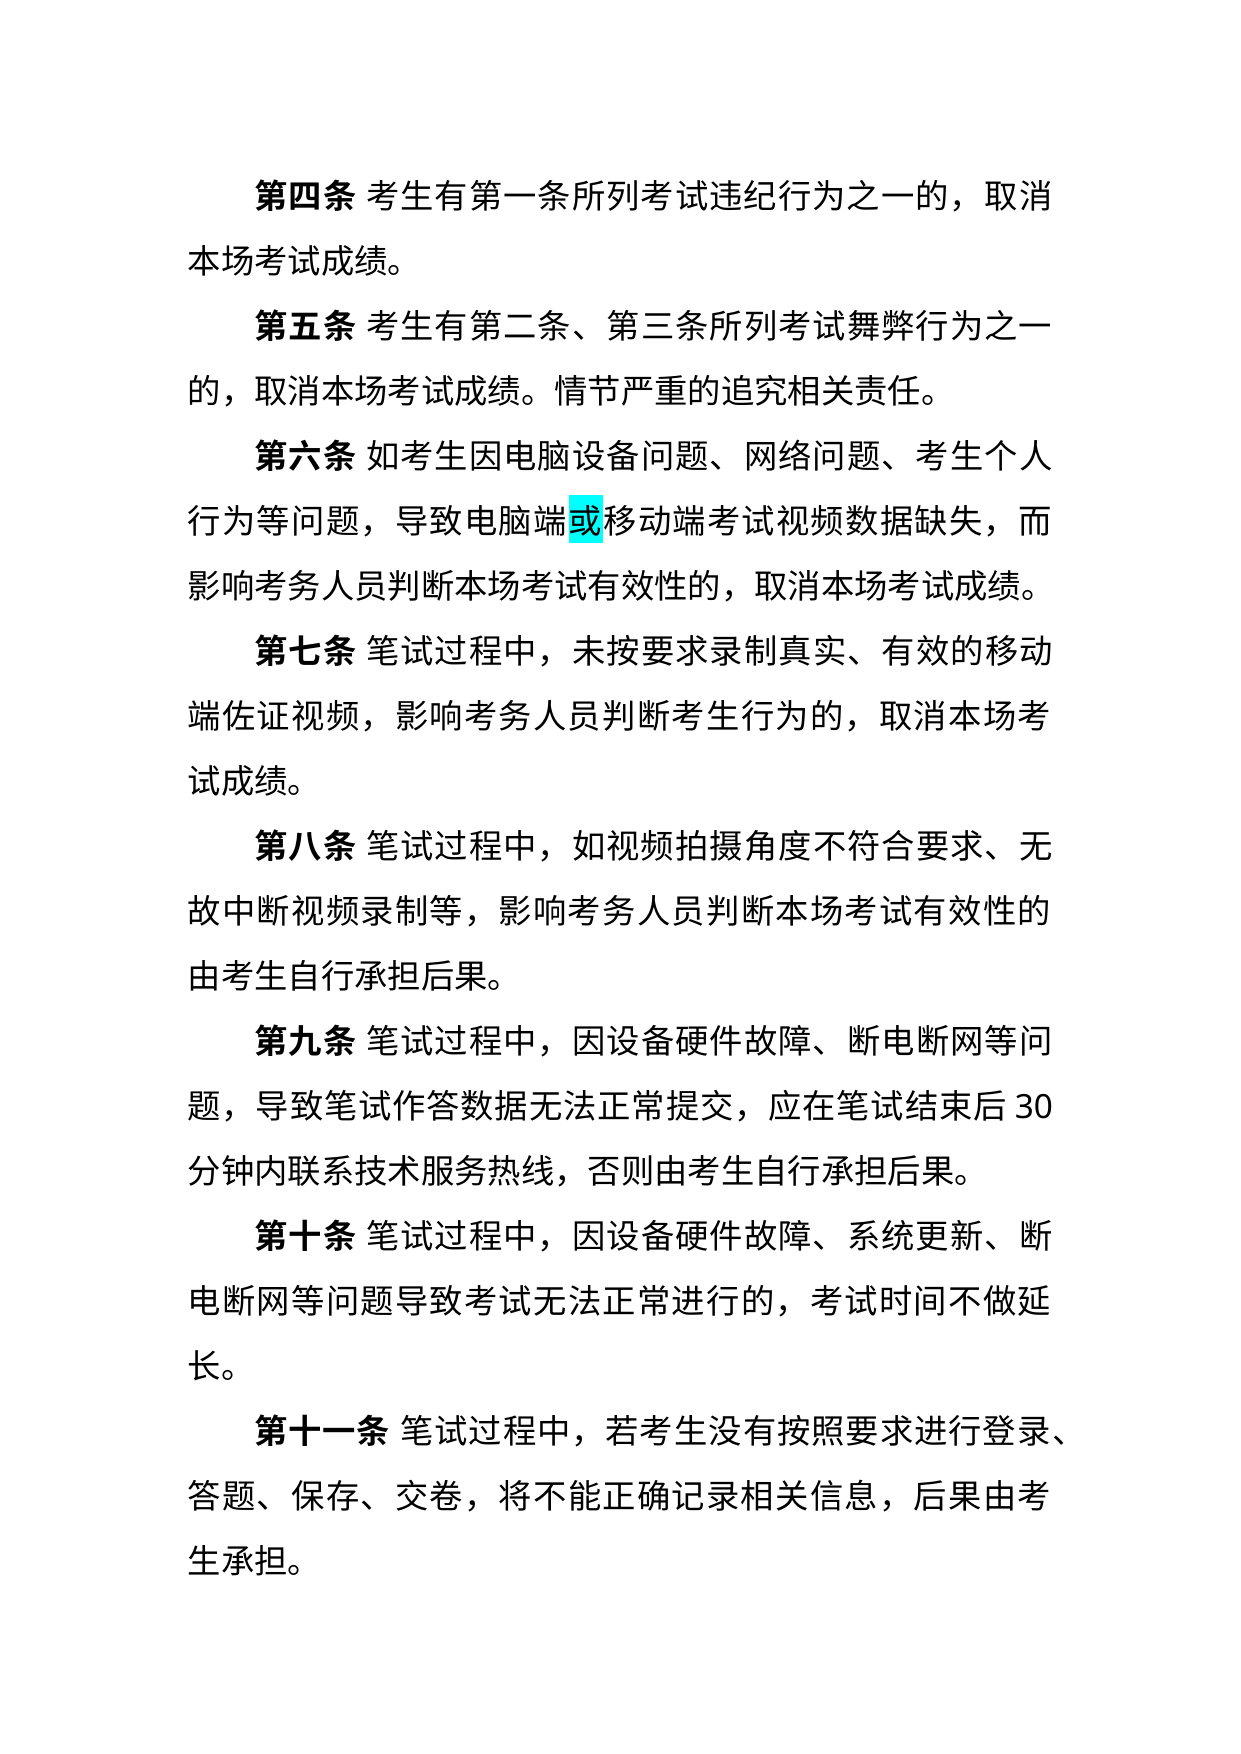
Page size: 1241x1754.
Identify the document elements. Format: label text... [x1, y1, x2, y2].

text 第七条 笔试过程中，未按要求录制真实、有效的移动端佐证视频，影响考务人员判断考生行为的，取消本场考试成绩。 [187, 617, 1053, 812]
text 第十一条 笔试过程中，若考生没有按照要求进行登录、答题、保存、交卷，将不能正确记录相关信息，后果由考生承担。 [187, 1397, 1053, 1592]
text 第九条 笔试过程中，因设备硬件故障、断电断网等问题，导致笔试作答数据无法正常提交，应在笔试结束后30分钟内联系技术服务热线，否则由考生自行承担后果。 [187, 1007, 1053, 1202]
text 第五条 考生有第二条、第三条所列考试舞弊行为之一的，取消本场考试成绩。情节严重的追究相关责任。 [187, 292, 1053, 422]
text 第四条 考生有第一条所列考试违纪行为之一的，取消本场考试成绩。 [187, 162, 1053, 292]
text 第八条 笔试过程中，如视频拍摄角度不符合要求、无故中断视频录制等，影响考务人员判断本场考试有效性的，由考生自行承担后果。 [187, 812, 1053, 1007]
text 第十条 笔试过程中，因设备硬件故障、系统更新、断电断网等问题导致考试无法正常进行的，考试时间不做延长。 [187, 1202, 1053, 1397]
text 第六条 如考生因电脑设备问题、网络问题、考生个人行为等问题，导致电脑端或移动端考试视频数据缺失，而影响考务人员判断本场考试有效性的，取消本场考试成绩。 [187, 422, 1053, 617]
